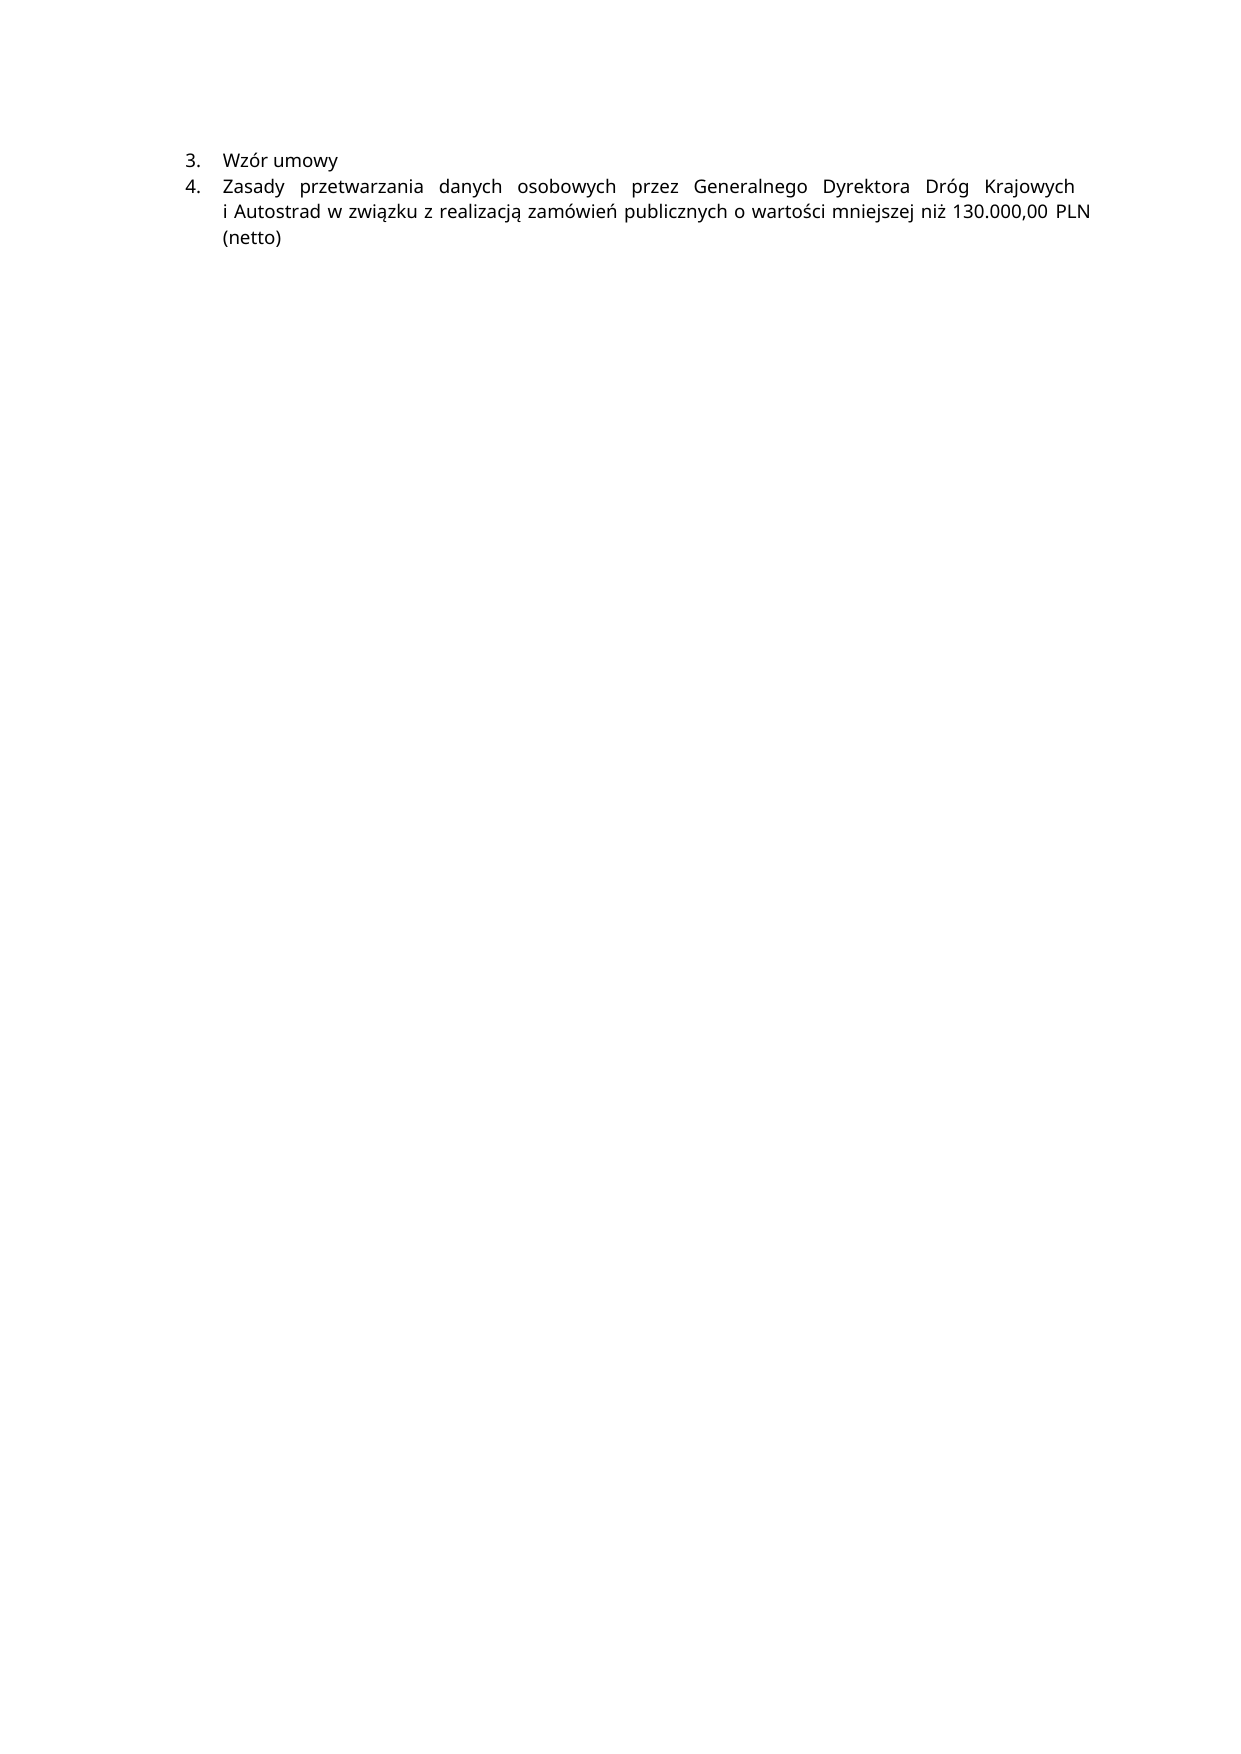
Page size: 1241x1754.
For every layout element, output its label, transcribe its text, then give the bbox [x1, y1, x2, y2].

list Wzór umowy [185, 148, 1091, 173]
list Zasady przetwarzania danych osobowych przez Generalnego Dyrektora Dróg Krajowych i Autostrad w związku z realizacją zamówień publicznych o wartości mniejszej niż 130.000,00 PLN (netto) [185, 173, 1091, 250]
